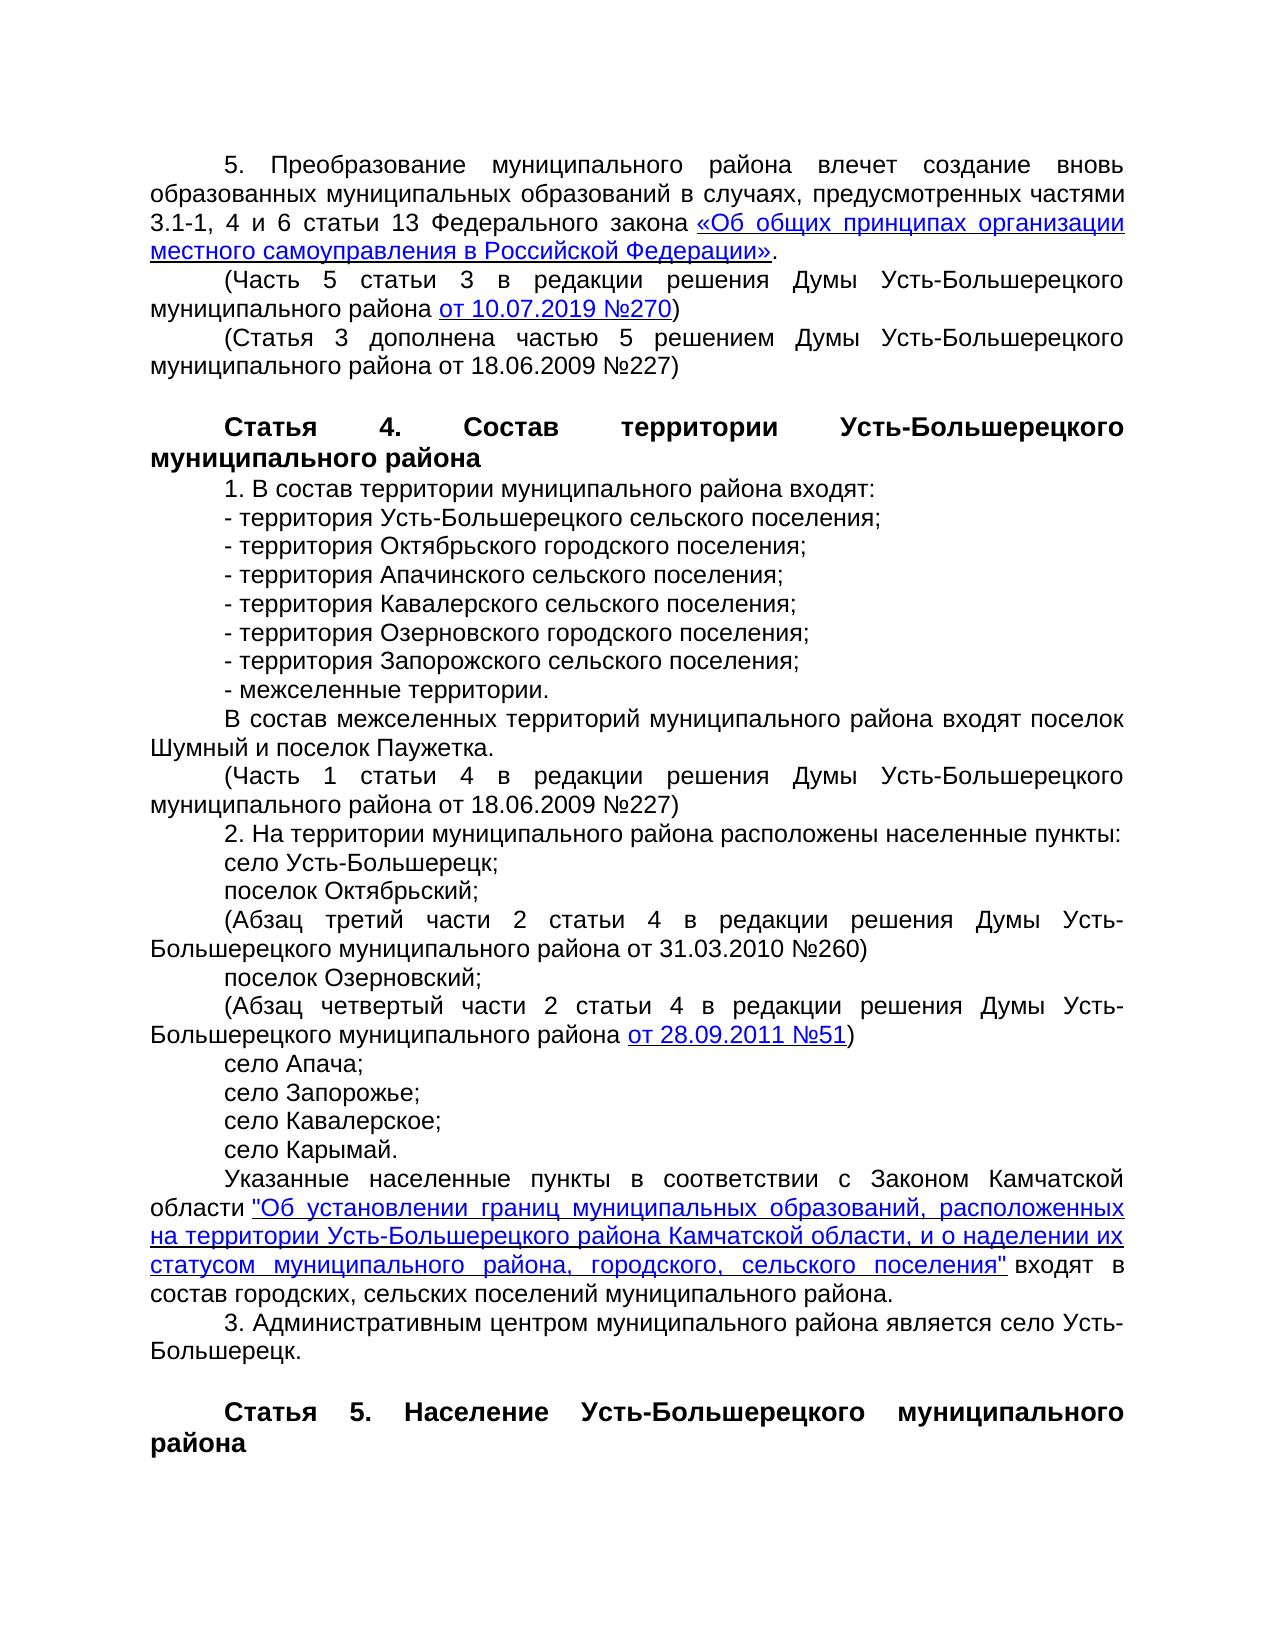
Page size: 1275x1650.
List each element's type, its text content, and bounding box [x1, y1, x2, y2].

text 5. Преобразование муниципального района влечет создание вновь образованных муниципальных образований в случаях, предусмотренных частями 3.1-1, 4 и 6 статьи 13 Федерального закона «Об общих принципах организации местного самоуправления в Российской Федерации». [150, 150, 1125, 265]
text - территория Октябрьского городского поселения; [150, 531, 1125, 560]
text 1. В состав территории муниципального района входят: [150, 474, 1125, 502]
text село Кавалерское; [150, 1106, 1125, 1135]
text - территория Кавалерского сельского поселения; [150, 589, 1125, 617]
text - территория Озерновского городского поселения; [150, 617, 1125, 646]
text - территория Запорожского сельского поселения; [150, 646, 1125, 675]
text поселок Озерновский; [150, 962, 1125, 991]
text село Запорожье; [150, 1077, 1125, 1106]
text - территория Усть-Большерецкого сельского поселения; [150, 502, 1125, 531]
text (Абзац четвертый части 2 статьи 4 в редакции решения Думы Усть-Большерецкого муниципального района от 28.09.2011 №51) [150, 991, 1125, 1049]
text 3. Административным центром муниципального района является село Усть-Большерецк. [150, 1307, 1125, 1365]
text - территория Апачинского сельского поселения; [150, 560, 1125, 589]
text село Усть-Большерецк; [150, 847, 1125, 876]
text 2. На территории муниципального района расположены населенные пункты: [150, 819, 1125, 847]
text (Часть 1 статьи 4 в редакции решения Думы Усть-Большерецкого муниципального района от 18.06.2009 №227) [150, 761, 1125, 819]
text село Апача; [150, 1049, 1125, 1077]
text Статья 5. Население Усть-Большерецкого муниципального района [150, 1396, 1125, 1459]
text Статья 4. Состав территории Усть-Большерецкого муниципального района [150, 411, 1125, 474]
text Указанные населенные пункты в соответствии с Законом Камчатской области "Об установлении границ муниципальных образований, расположенных на территории Усть-Большерецкого района Камчатской области, и о наделении их статусом муниципального района, городского, сельского поселения" входят в состав городских, сельских поселений муниципального района. [150, 1164, 1125, 1307]
text (Статья 3 дополнена частью 5 решением Думы Усть-Большерецкого муниципального района от 18.06.2009 №227) [150, 322, 1125, 380]
text - межселенные территории. [150, 675, 1125, 704]
text поселок Октябрьский; [150, 876, 1125, 905]
text В состав межселенных территорий муниципального района входят поселок Шумный и поселок Паужетка. [150, 704, 1125, 761]
text село Карымай. [150, 1135, 1125, 1164]
text (Абзац третий части 2 статьи 4 в редакции решения Думы Усть-Большерецкого муниципального района от 31.03.2010 №260) [150, 905, 1125, 962]
text (Часть 5 статьи 3 в редакции решения Думы Усть-Большерецкого муниципального района от 10.07.2019 №270) [150, 265, 1125, 322]
